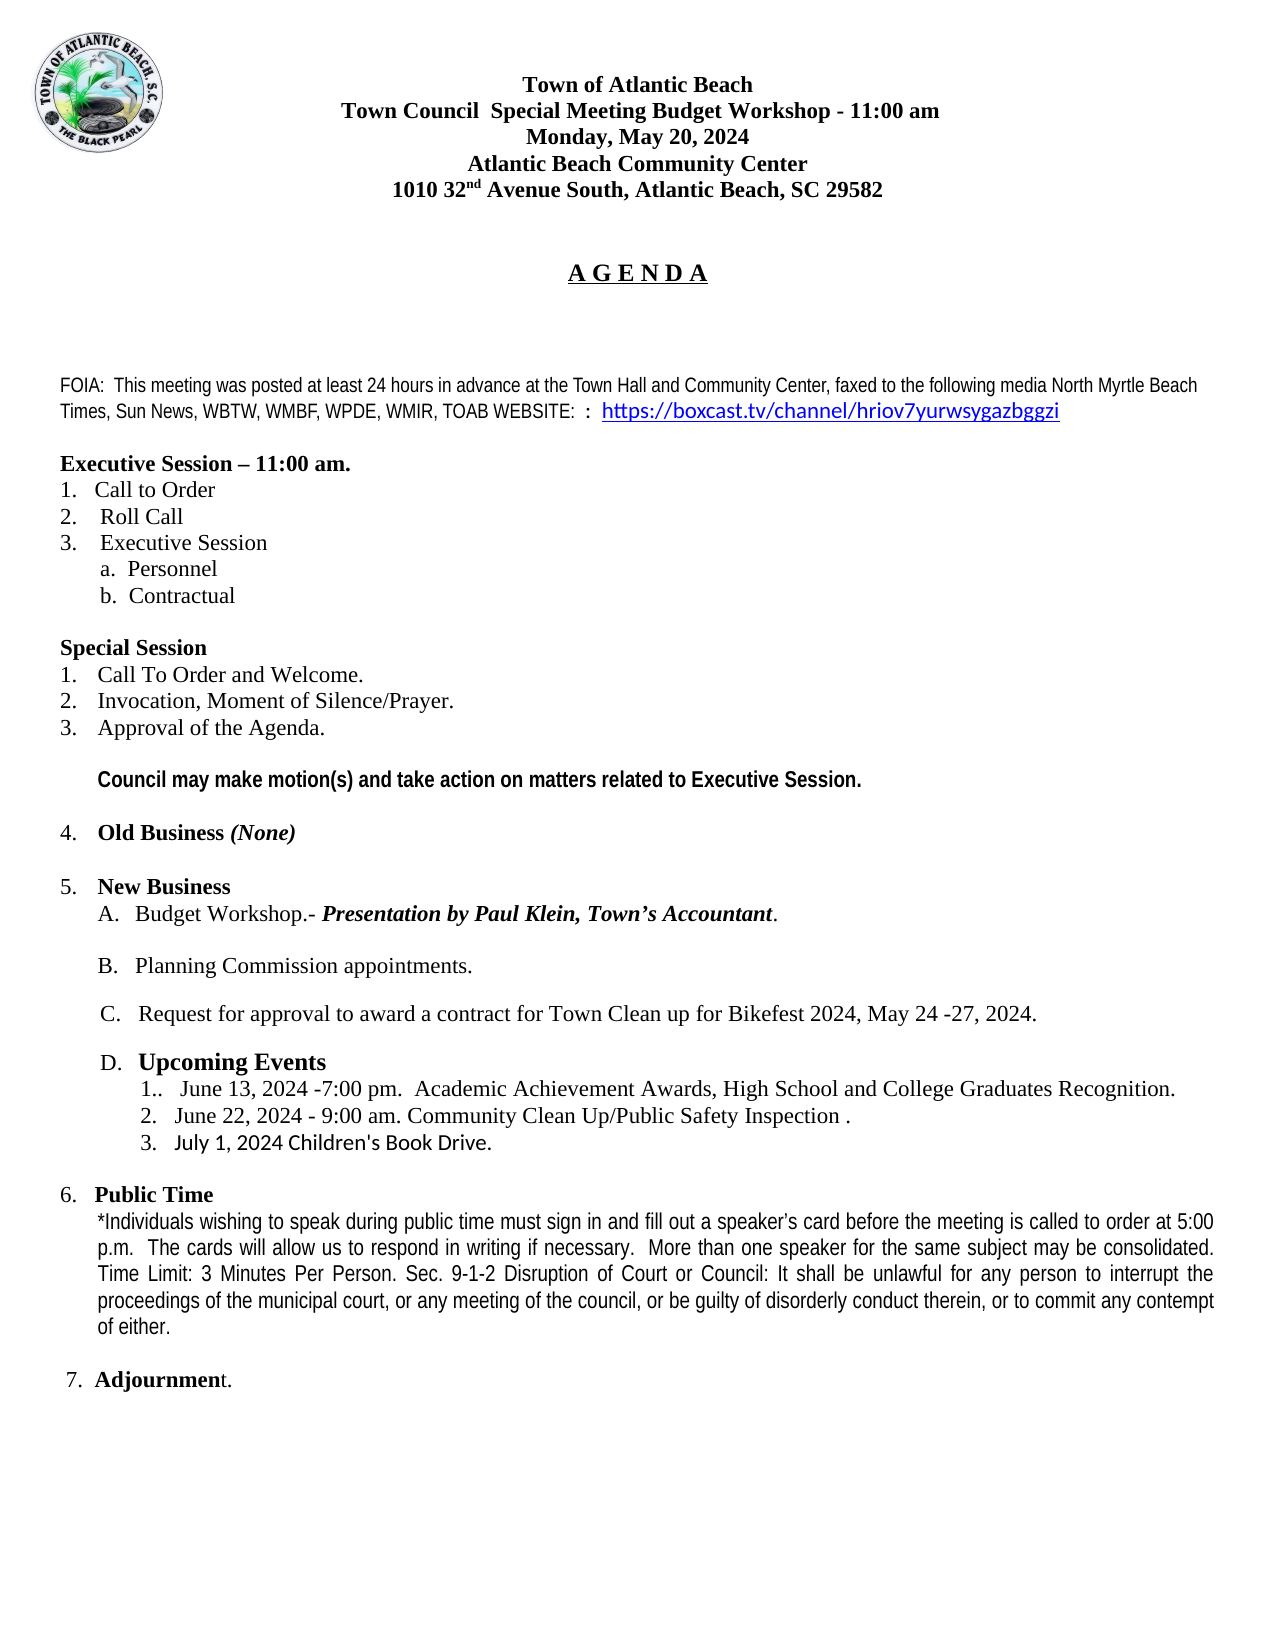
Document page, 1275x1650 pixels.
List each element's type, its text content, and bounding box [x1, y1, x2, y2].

text Executive Session – 11:00 am. [60, 450, 1215, 476]
list Call To Order and Welcome. [60, 661, 1215, 687]
text D. Upcoming Events [60, 1047, 1215, 1076]
text Atlantic Beach Community Center [60, 150, 1215, 176]
text 3. July 1, 2024 Children's Book Drive. [60, 1128, 1215, 1156]
list New Business [60, 873, 1215, 900]
text Monday, May 20, 2024 [123, 123, 1215, 150]
text 1.. June 13, 2024 -7:00 pm. Academic Achievement Awards, High School and College Graduates Recognition. [60, 1076, 1215, 1102]
text b. Contractual [60, 582, 1215, 608]
list Budget Workshop.- Presentation by Paul Klein, Town’s Accountant. [97, 900, 1215, 926]
text C. Request for approval to award a contract for Town Clean up for Bikefest 2024, May 24 -27, 2024. [60, 999, 1215, 1026]
text 7. Adjournment. [60, 1366, 1215, 1392]
list Old Business (None) [60, 819, 1215, 845]
text Town Council Special Meeting Budget Workshop - 11:00 am [156, 97, 1215, 123]
list Approval of the Agenda. [60, 713, 1215, 740]
list *Individuals wishing to speak during public time must sign in and fill out a speaker’s card before the meeting is called to order at 5:00 p.m. The cards will allow us to respond in writing if necessary. More than one speaker for the same subject may be consolidated. Time Limit: 3 Minutes Per Person. Sec. 9-1-2 Disruption of Court or Council: It shall be unlawful for any person to interrupt the proceedings of the municipal court, or any meeting of the council, or be guilty of disorderly conduct therein, or to commit any contempt of either. [97, 1208, 1215, 1339]
text 1. Call to Order [60, 476, 1215, 503]
list Invocation, Moment of Silence/Prayer. [60, 687, 1215, 713]
text Town of Atlantic Beach [160, 71, 1215, 97]
text a. Personnel [60, 555, 1215, 582]
text FOIA: This meeting was posted at least 24 hours in advance at the Town Hall and Community Center, faxed to the following media North Myrtle Beach Times, Sun News, WBTW, WMBF, WPDE, WMIR, TOAB WEBSITE: : https://boxcast.tv/channel/hriov7yurwsygazbggzi [60, 373, 1215, 424]
text 2. June 22, 2024 - 9:00 am. Community Clean Up/Public Safety Inspection . [60, 1102, 1215, 1128]
text Special Session [60, 634, 1215, 661]
text 6. Public Time [60, 1181, 1215, 1208]
text 3. Executive Session [60, 529, 1215, 555]
text 1010 32nd Avenue South, Atlantic Beach, SC 29582 [60, 176, 1215, 202]
picture [30, 32, 164, 154]
list Planning Commission appointments. [97, 952, 1215, 979]
text A G E N D A [60, 258, 1215, 286]
list Council may make motion(s) and take action on matters related to Executive Session. [97, 766, 1215, 793]
text 2. Roll Call [60, 503, 1215, 529]
